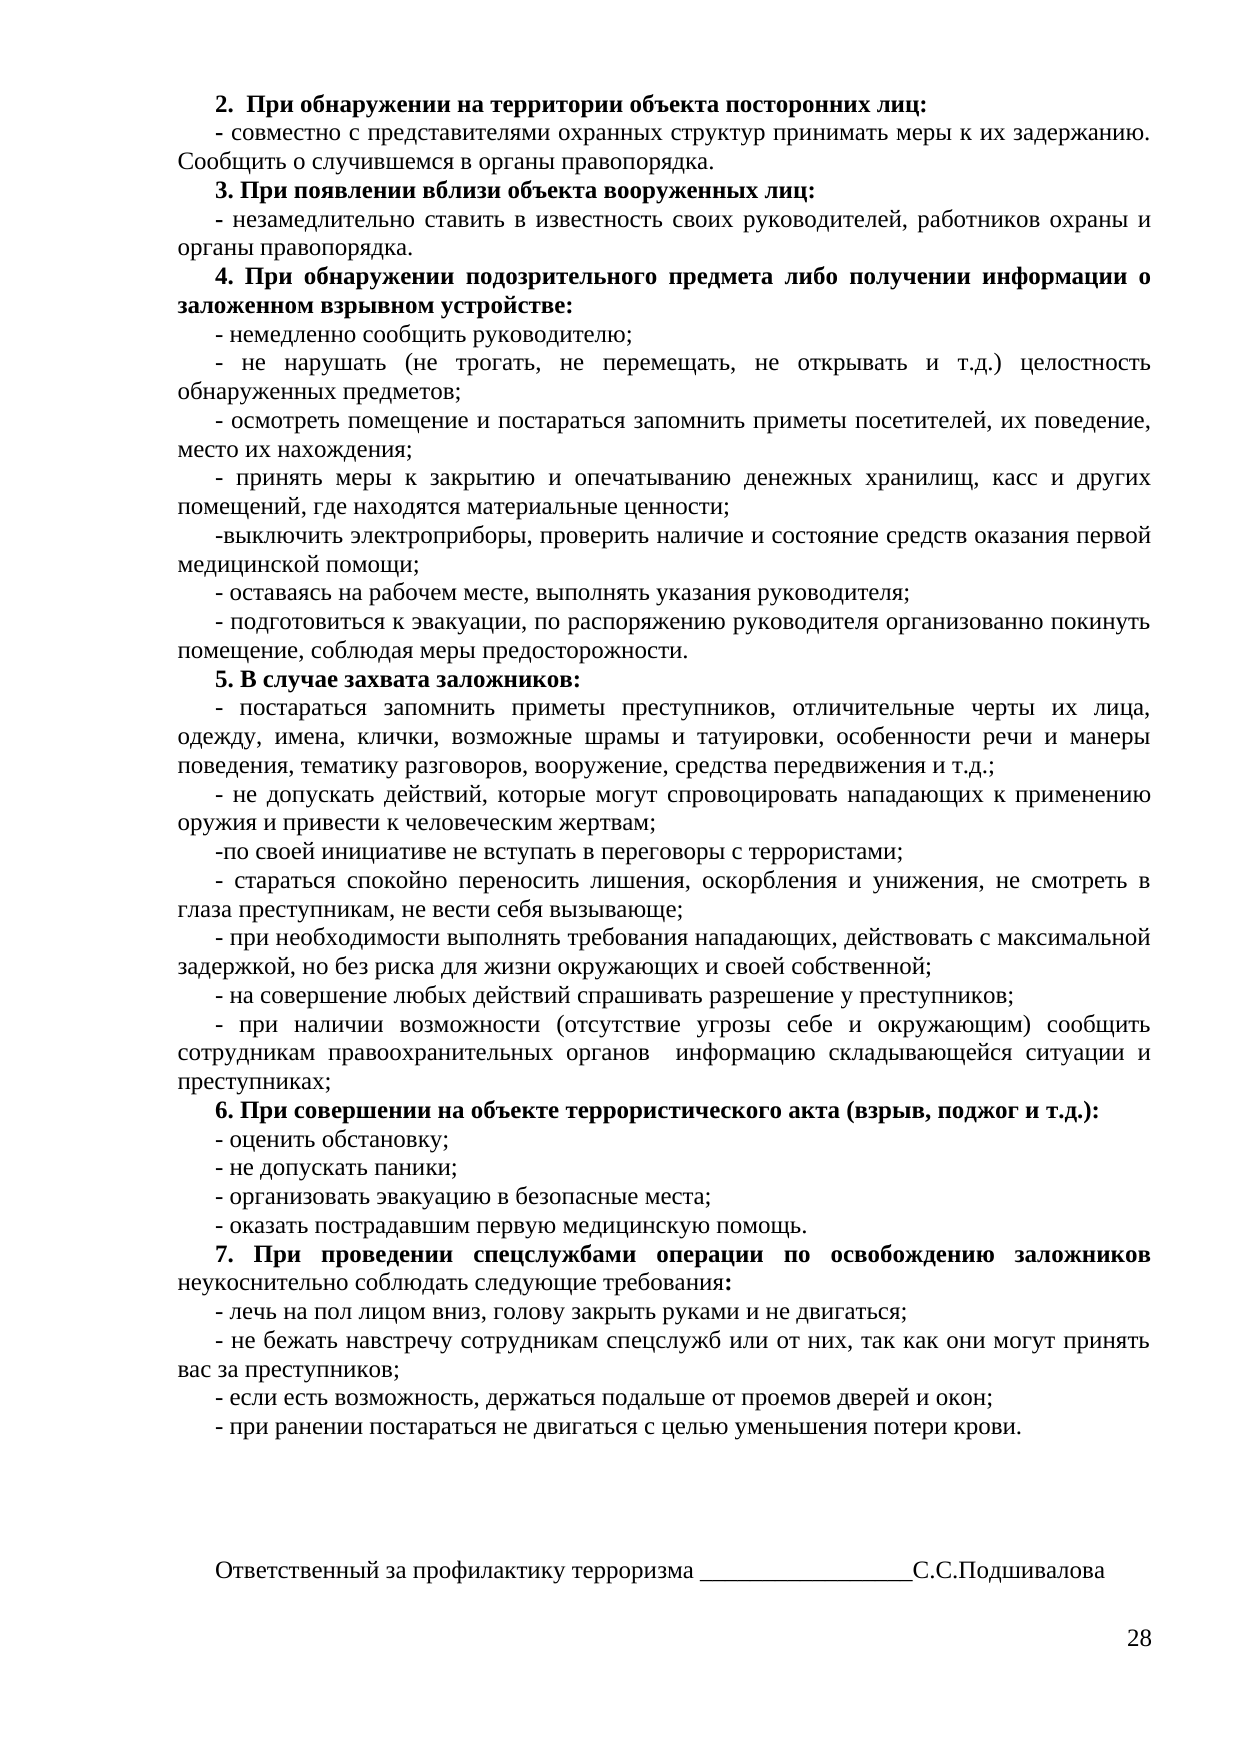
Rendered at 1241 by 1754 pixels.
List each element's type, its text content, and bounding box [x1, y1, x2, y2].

text 3. При появлении вблизи объекта вооруженных лиц: [177, 175, 1152, 204]
text 2. При обнаружении на территории объекта посторонних лиц: [177, 89, 1152, 117]
text - если есть возможность, держаться подальше от проемов дверей и окон; [177, 1382, 1152, 1411]
text - оставаясь на рабочем месте, выполнять указания руководителя; [177, 577, 1152, 606]
text - принять меры к закрытию и опечатыванию денежных хранилищ, касс и других помещений, где находятся материальные ценности; [177, 462, 1152, 520]
text - постараться запомнить приметы преступников, отличительные черты их лица, одежду, имена, клички, возможные шрамы и татуировки, особенности речи и манеры поведения, тематику разговоров, вооружение, средства передвижения и т.д.; [177, 692, 1152, 779]
text - организовать эвакуацию в безопасные места; [177, 1181, 1152, 1210]
text - на совершение любых действий спрашивать разрешение у преступников; [177, 980, 1152, 1009]
text - не допускать действий, которые могут спровоцировать нападающих к применению оружия и привести к человеческим жертвам; [177, 779, 1152, 836]
text - при наличии возможности (отсутствие угрозы себе и окружающим) сообщить сотрудникам правоохранительных органов информацию складывающейся ситуации и преступниках; [177, 1009, 1152, 1095]
text - при необходимости выполнять требования нападающих, действовать с максимальной задержкой, но без риска для жизни окружающих и своей собственной; [177, 922, 1152, 980]
text - лечь на пол лицом вниз, голову закрыть руками и не двигаться; [177, 1296, 1152, 1325]
text - стараться спокойно переносить лишения, оскорбления и унижения, не смотреть в глаза преступникам, не вести себя вызывающе; [177, 865, 1152, 922]
text - незамедлительно ставить в известность своих руководителей, работников охраны и органы правопорядка. [177, 204, 1152, 261]
text Ответственный за профилактику терроризма _________________С.С.Подшивалова [177, 1555, 1152, 1584]
text - оценить обстановку; [177, 1124, 1152, 1152]
text 4. При обнаружении подозрительного предмета либо получении информации о заложенном взрывном устройстве: [177, 261, 1152, 319]
text - при ранении постараться не двигаться с целью уменьшения потери крови. [177, 1411, 1152, 1440]
text - не бежать навстречу сотрудникам спецслужб или от них, так как они могут принять вас за преступников; [177, 1325, 1152, 1382]
text - немедленно сообщить руководителю; [177, 319, 1152, 347]
text - подготовиться к эвакуации, по распоряжению руководителя организованно покинуть помещение, соблюдая меры предосторожности. [177, 606, 1152, 664]
text - совместно с представителями охранных структур принимать меры к их задержанию. Сообщить о случившемся в органы правопорядка. [177, 117, 1152, 175]
text -по своей инициативе не вступать в переговоры с террористами; [177, 836, 1152, 865]
text 7. При проведении спецслужбами операции по освобождению заложников неукоснительно соблюдать следующие требования: [177, 1239, 1152, 1296]
text - оказать пострадавшим первую медицинскую помощь. [177, 1210, 1152, 1239]
text - не допускать паники; [177, 1152, 1152, 1181]
text - осмотреть помещение и постараться запомнить приметы посетителей, их поведение, место их нахождения; [177, 405, 1152, 462]
text 6. При совершении на объекте террористического акта (взрыв, поджог и т.д.): [177, 1095, 1152, 1124]
text - не нарушать (не трогать, не перемещать, не открывать и т.д.) целостность обнаруженных предметов; [177, 347, 1152, 405]
text -выключить электроприборы, проверить наличие и состояние средств оказания первой медицинской помощи; [177, 520, 1152, 577]
text 5. В случае захвата заложников: [177, 664, 1152, 692]
